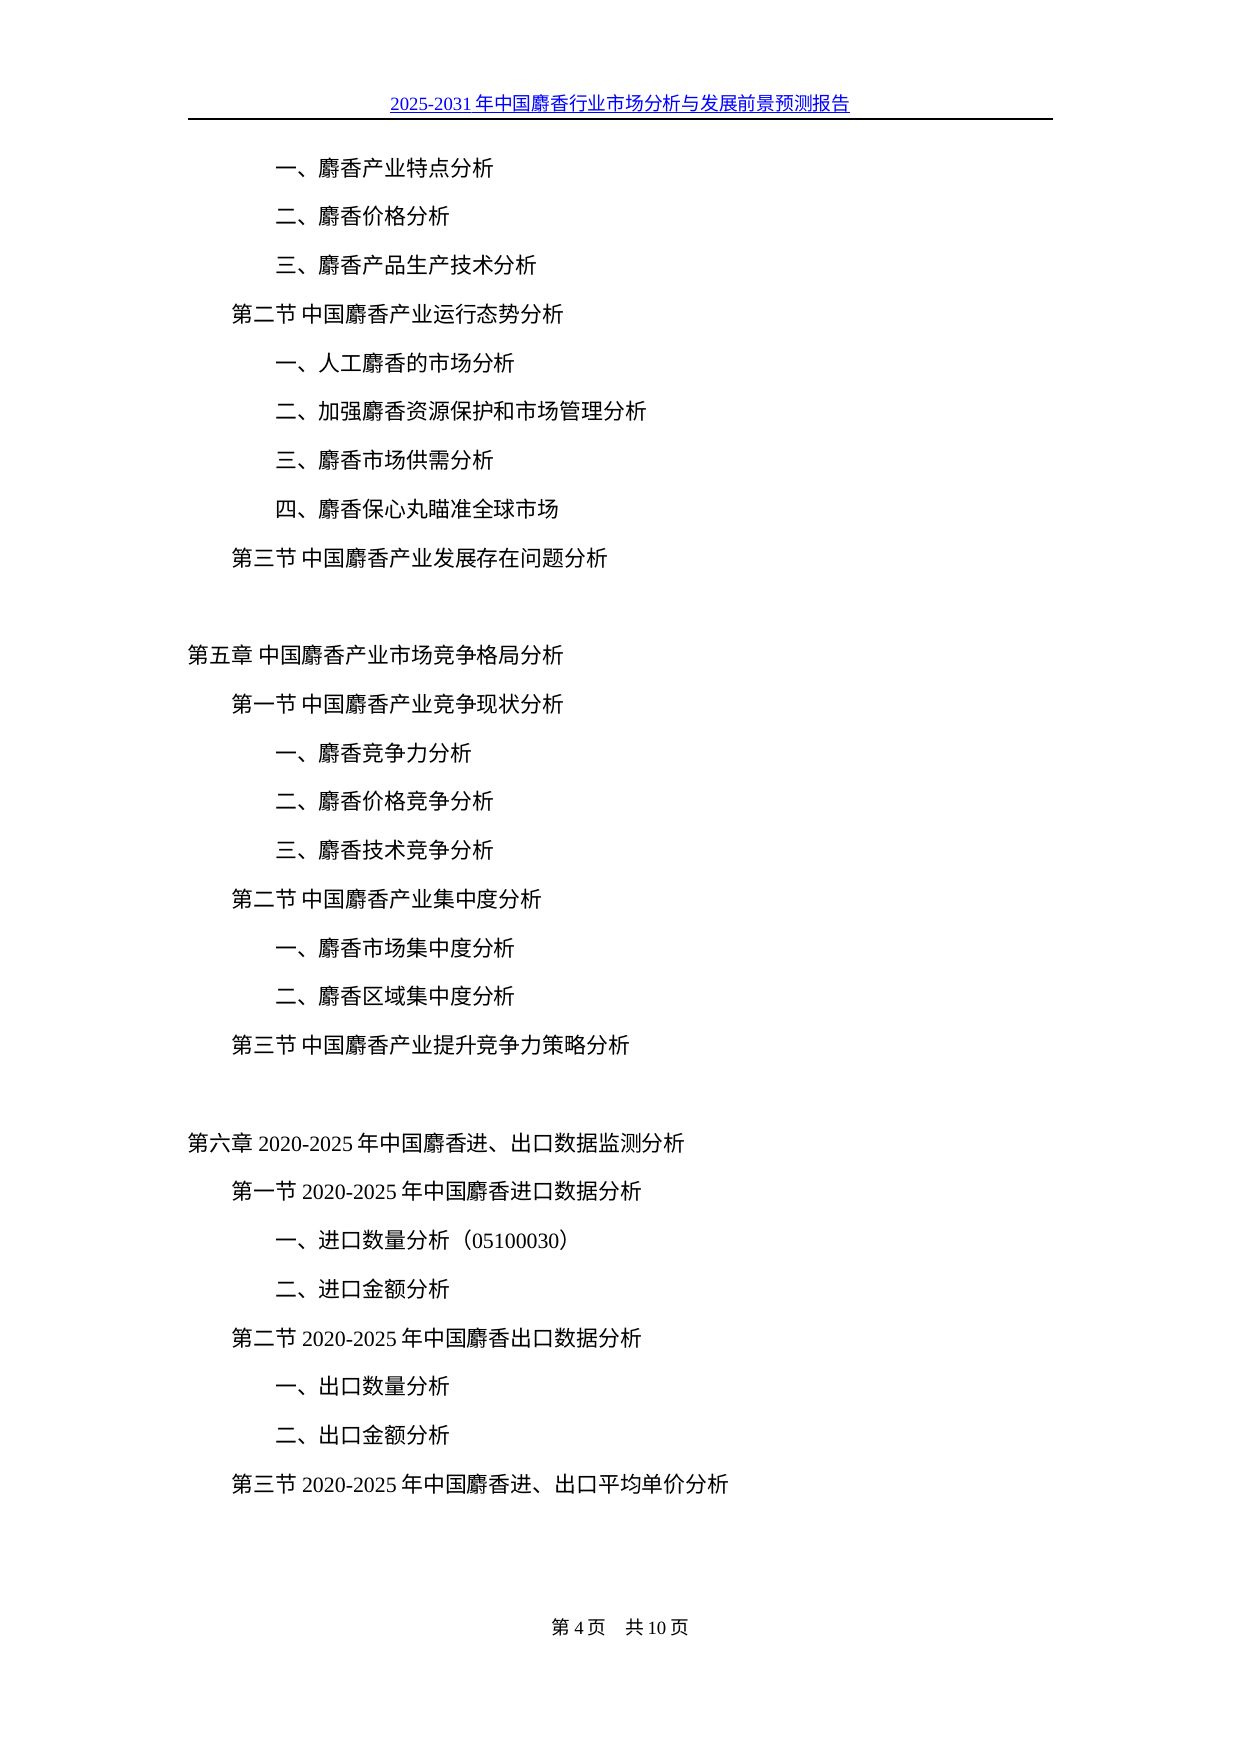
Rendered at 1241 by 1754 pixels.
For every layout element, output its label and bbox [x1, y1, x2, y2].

text [187, 150, 1053, 1499]
